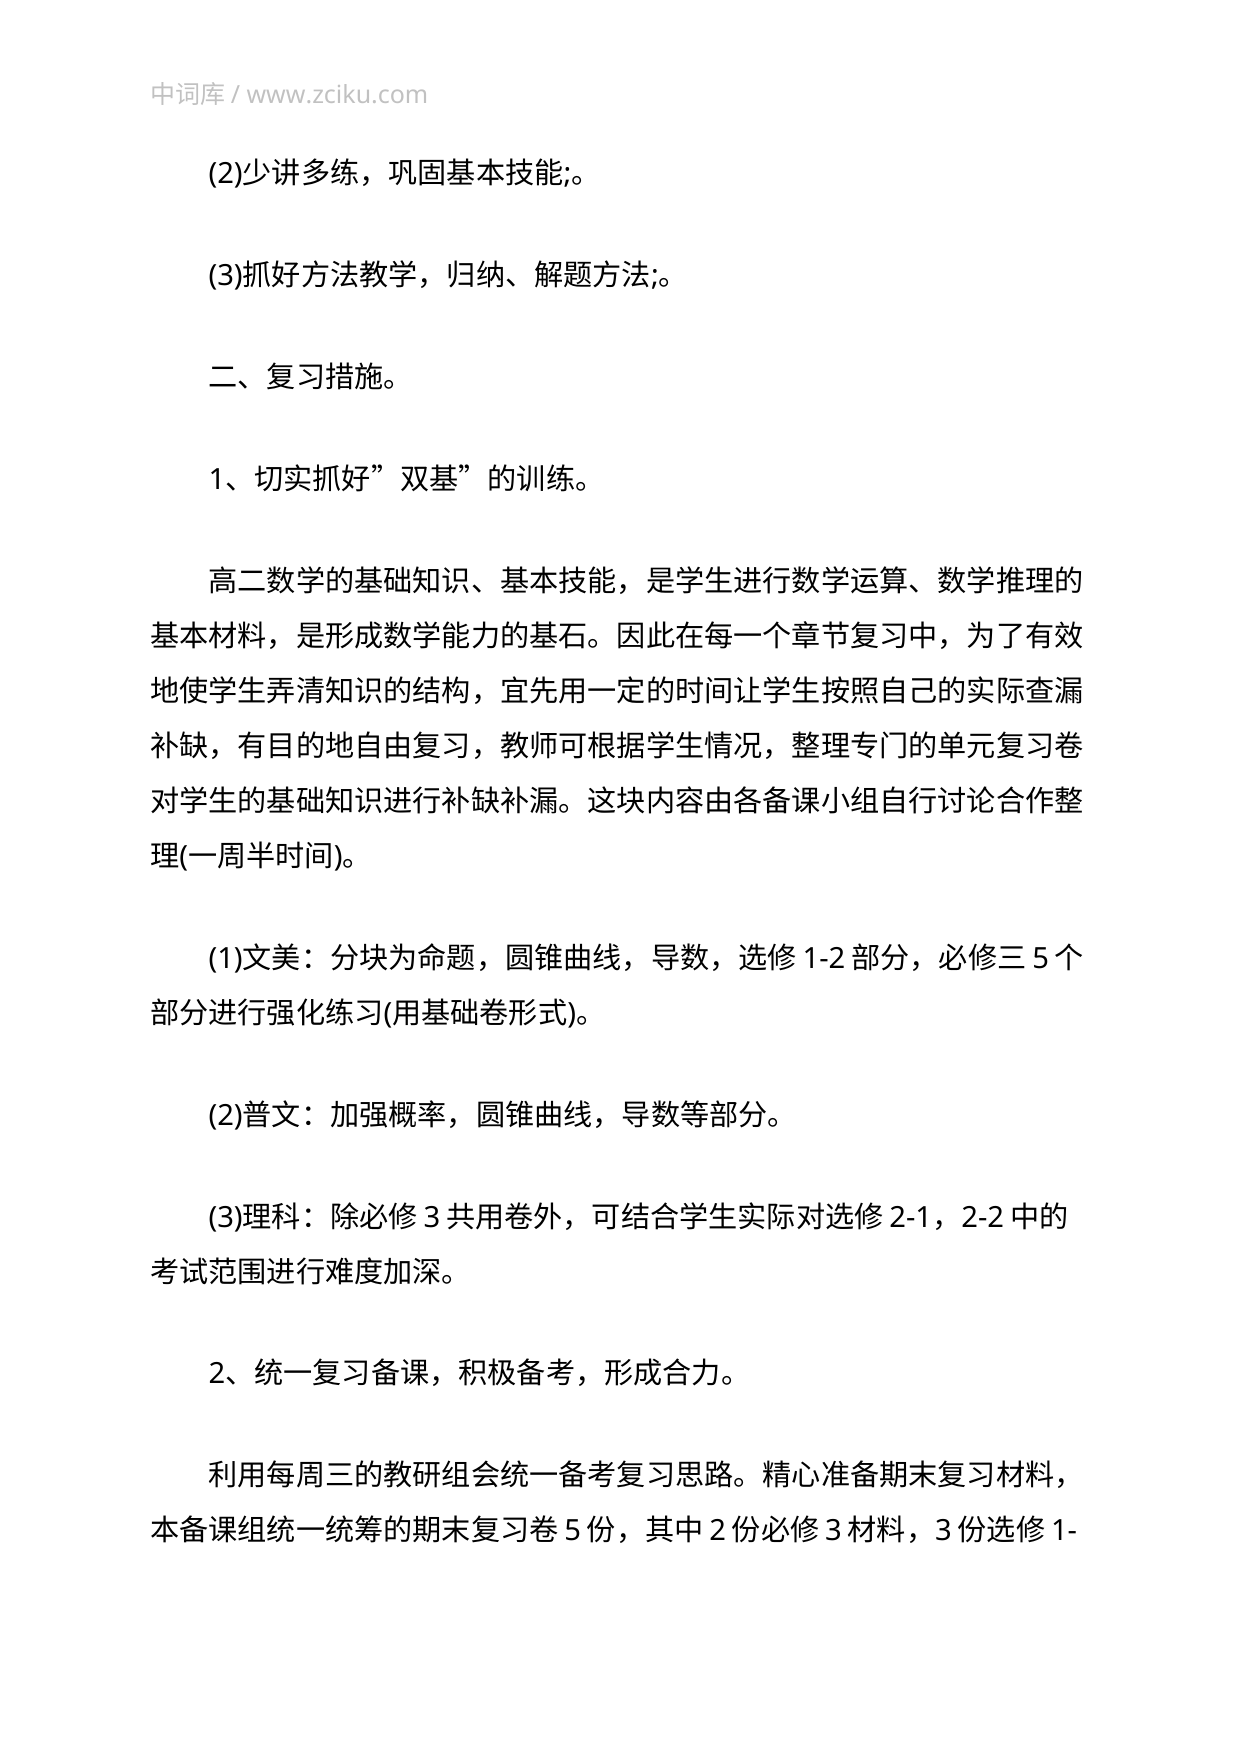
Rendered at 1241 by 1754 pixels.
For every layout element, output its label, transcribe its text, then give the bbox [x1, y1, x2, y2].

text (1)文美：分块为命题，圆锥曲线，导数，选修1-2部分，必修三5个部分进行强化练习(用基础卷形式)。 [150, 934, 1090, 1032]
text 高二数学的基础知识、基本技能，是学生进行数学运算、数学推理的基本材料，是形成数学能力的基石。因此在每一个章节复习中，为了有效地使学生弄清知识的结构，宜先用一定的时间让学生按照自己的实际查漏补缺，有目的地自由复习，教师可根据学生情况，整理专门的单元复习卷对学生的基础知识进行补缺补漏。这块内容由各备课小组自行讨论合作整理(一周半时间)。 [150, 558, 1090, 874]
text (3)抓好方法教学，归纳、解题方法;。 [150, 252, 1090, 294]
text 2、统一复习备课，积极备考，形成合力。 [150, 1350, 1090, 1392]
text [150, 1452, 1090, 1549]
text 1、切实抓好”双基”的训练。 [150, 456, 1090, 498]
text (3)理科：除必修3共用卷外，可结合学生实际对选修2-1，2-2中的考试范围进行难度加深。 [150, 1193, 1090, 1290]
text (2)少讲多练，巩固基本技能;。 [150, 150, 1090, 192]
text 二、复习措施。 [150, 354, 1090, 396]
text (2)普文：加强概率，圆锥曲线，导数等部分。 [150, 1091, 1090, 1133]
